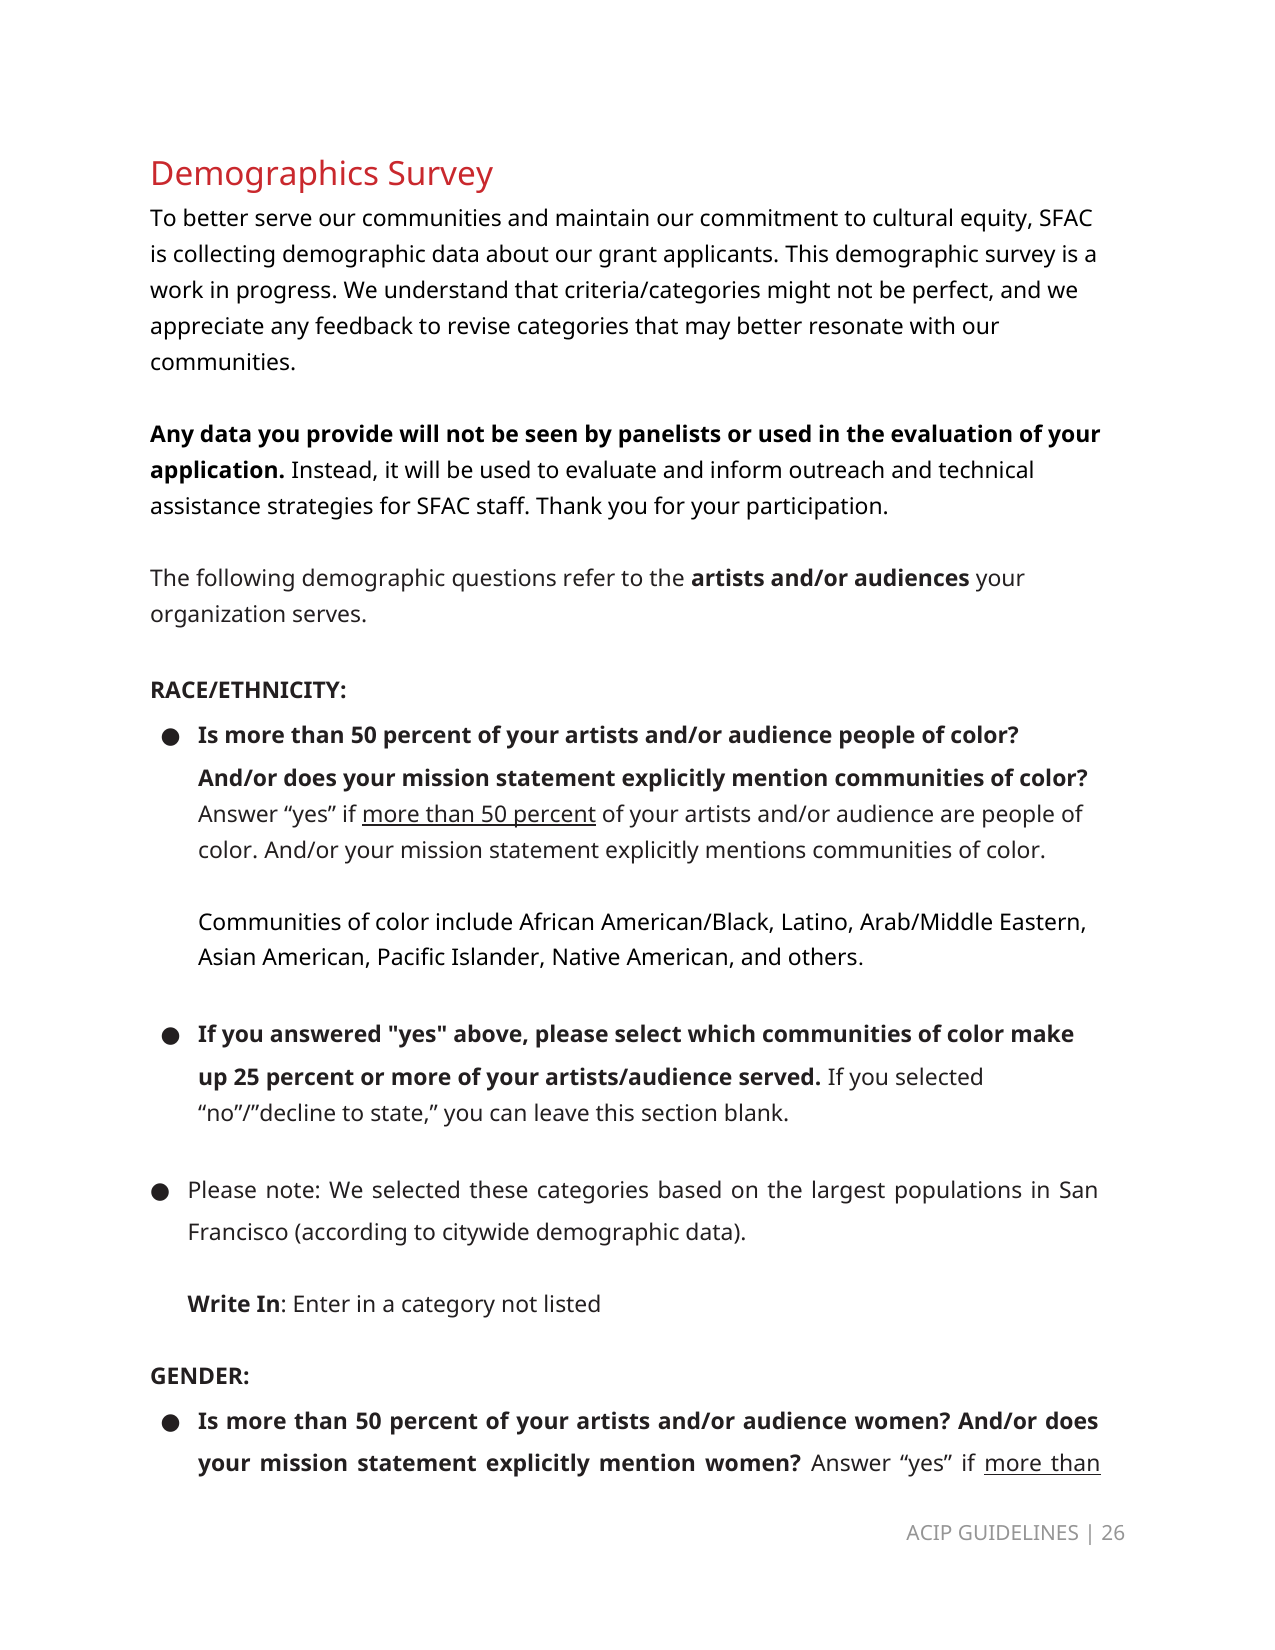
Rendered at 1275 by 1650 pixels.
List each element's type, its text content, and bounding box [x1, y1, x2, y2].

list Please note: We selected these categories based on the largest populations in San Francisco (according to citywide demographic data). [150, 1164, 1100, 1247]
list If you answered "yes" above, please select which communities of color make up 25 percent or more of your artists/audience served. If you selected “no”/”decline to state,” you can leave this section blank. [160, 1009, 1100, 1160]
text RACE/ETHNICITY: [150, 674, 1100, 705]
text To better serve our communities and maintain our commitment to cultural equity, SFAC is collecting demographic data about our grant applicants. This demographic survey is a work in progress. We understand that criteria/categories might not be perfect, and we appreciate any feedback to revise categories that may better resonate with our communities. Any data you provide will not be seen by panelists or used in the evaluation of your application. Instead, it will be used to evaluate and inform outreach and technical assistance strategies for SFAC staff. Thank you for your participation. [150, 202, 1110, 521]
list Is more than 50 percent of your artists and/or audience people of color? And/or does your mission statement explicitly mention communities of color? Answer “yes” if more than 50 percent of your artists and/or audience are people of color. And/or your mission statement explicitly mentions communities of color. Communities of color include African American/Black, Latino, Arab/Middle Eastern, Asian American, Pacific Islander, Native American, and others. [160, 710, 1100, 1005]
text Demographics Survey [150, 150, 1125, 195]
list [160, 1396, 1100, 1478]
text GENDER: [150, 1359, 1100, 1391]
text The following demographic questions refer to the artists and/or audiences your organization serves. [150, 562, 1110, 629]
text Write In: Enter in a category not listed [187, 1252, 1100, 1319]
